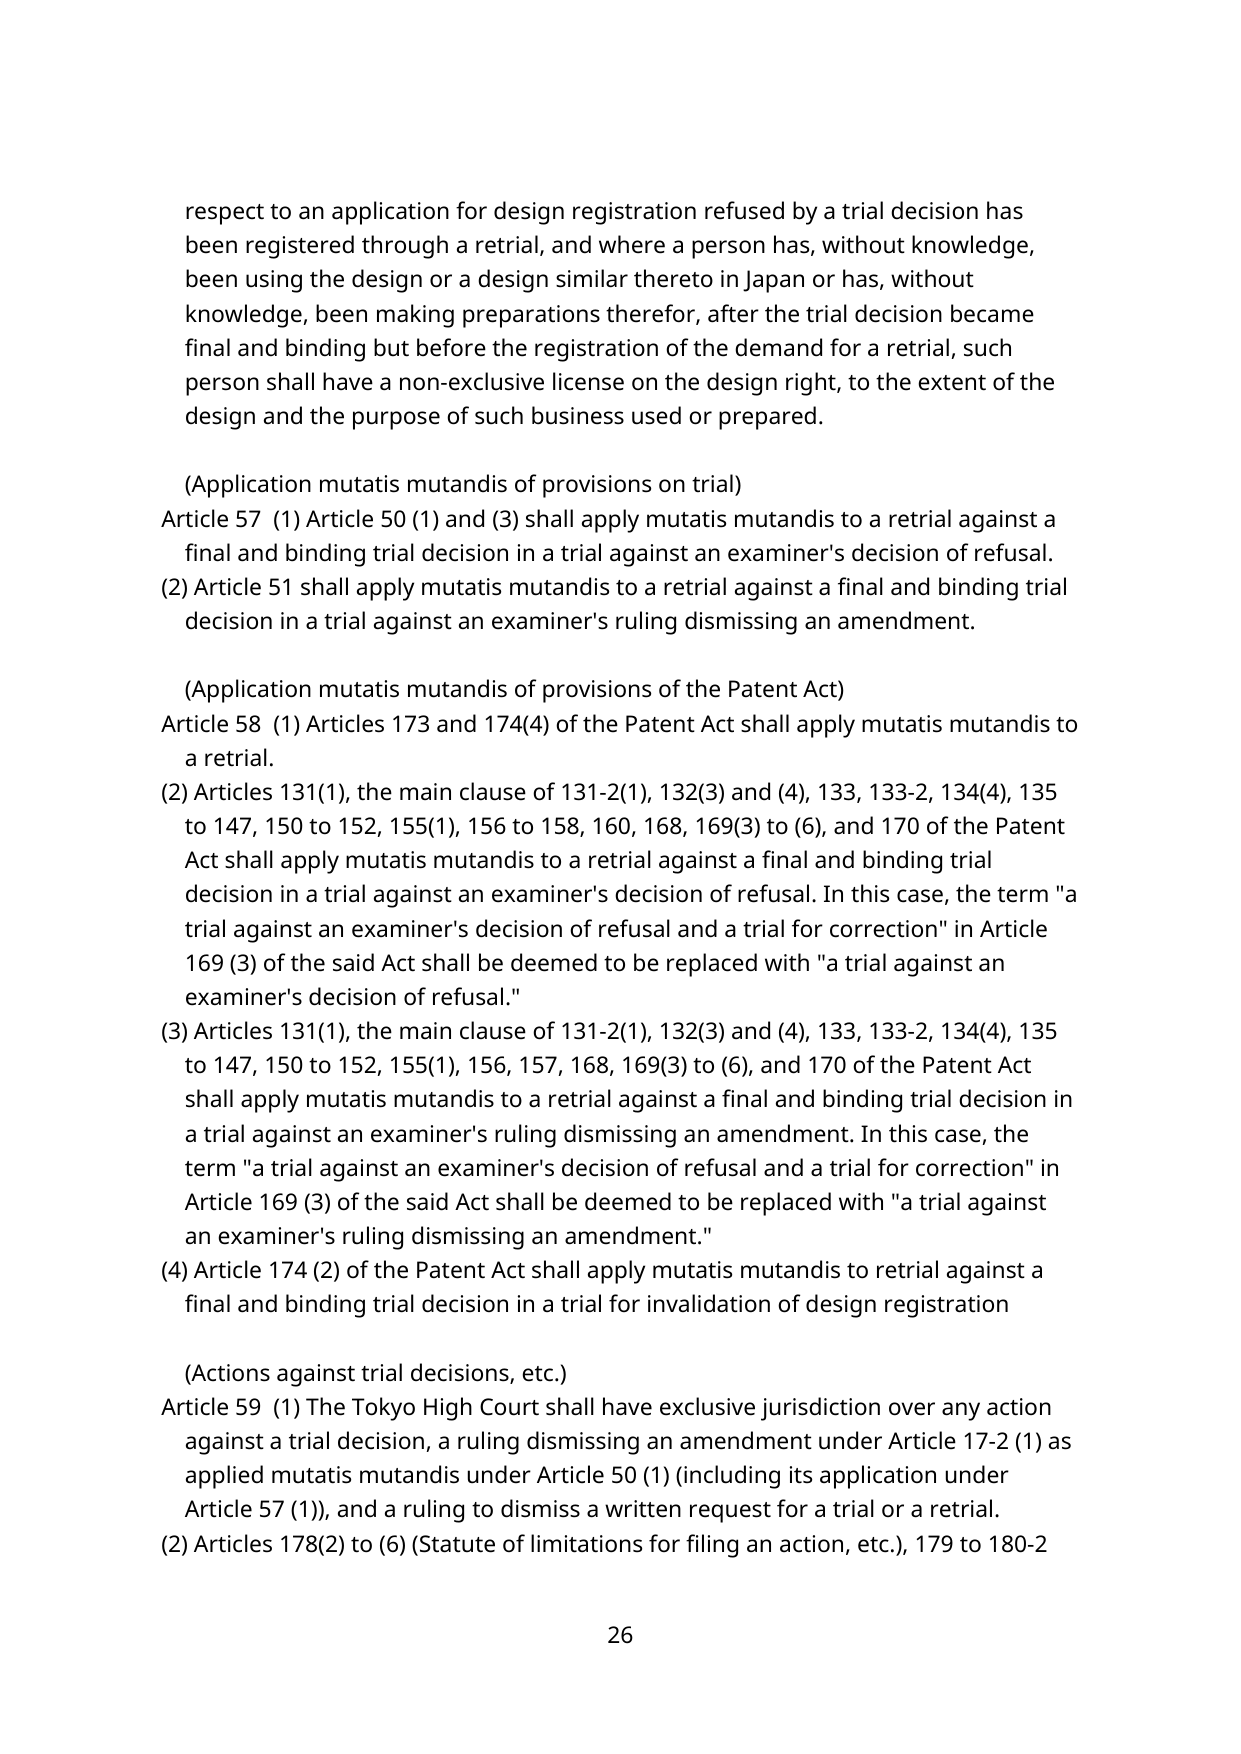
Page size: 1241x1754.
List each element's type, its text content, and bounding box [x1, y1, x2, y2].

text (2) Article 51 shall apply mutatis mutandis to a retrial against a final and binding trial decision in a trial against an examiner's ruling dismissing an amendment. [161, 569, 1079, 638]
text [161, 194, 1079, 433]
text Article 59 (1) The Tokyo High Court shall have exclusive jurisdiction over any action against a trial decision, a ruling dismissing an amendment under Article 17-2 (1) as applied mutatis mutandis under Article 50 (1) (including its application under Article 57 (1)), and a ruling to dismiss a written request for a trial or a retrial. [161, 1389, 1079, 1526]
text (Application mutatis mutandis of provisions of the Patent Act) [184, 672, 1079, 706]
text Article 57 (1) Article 50 (1) and (3) shall apply mutatis mutandis to a retrial against a final and binding trial decision in a trial against an examiner's decision of refusal. [161, 501, 1079, 569]
text Article 58 (1) Articles 173 and 174(4) of the Patent Act shall apply mutatis mutandis to a retrial. [161, 706, 1079, 774]
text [161, 1526, 1079, 1560]
text (2) Articles 131(1), the main clause of 131-2(1), 132(3) and (4), 133, 133-2, 134(4), 135 to 147, 150 to 152, 155(1), 156 to 158, 160, 168, 169(3) to (6), and 170 of the Patent Act shall apply mutatis mutandis to a retrial against a final and binding trial decision in a trial against an examiner's decision of refusal. In this case, the term "a trial against an examiner's decision of refusal and a trial for correction" in Article 169 (3) of the said Act shall be deemed to be replaced with "a trial against an examiner's decision of refusal." [161, 774, 1079, 1014]
text (Actions against trial decisions, etc.) [184, 1355, 1079, 1389]
text (3) Articles 131(1), the main clause of 131-2(1), 132(3) and (4), 133, 133-2, 134(4), 135 to 147, 150 to 152, 155(1), 156, 157, 168, 169(3) to (6), and 170 of the Patent Act shall apply mutatis mutandis to a retrial against a final and binding trial decision in a trial against an examiner's ruling dismissing an amendment. In this case, the term "a trial against an examiner's decision of refusal and a trial for correction" in Article 169 (3) of the said Act shall be deemed to be replaced with "a trial against an examiner's ruling dismissing an amendment." [161, 1014, 1079, 1253]
text (Application mutatis mutandis of provisions on trial) [184, 467, 1079, 501]
text (4) Article 174 (2) of the Patent Act shall apply mutatis mutandis to retrial against a final and binding trial decision in a trial for invalidation of design registration [161, 1253, 1079, 1321]
